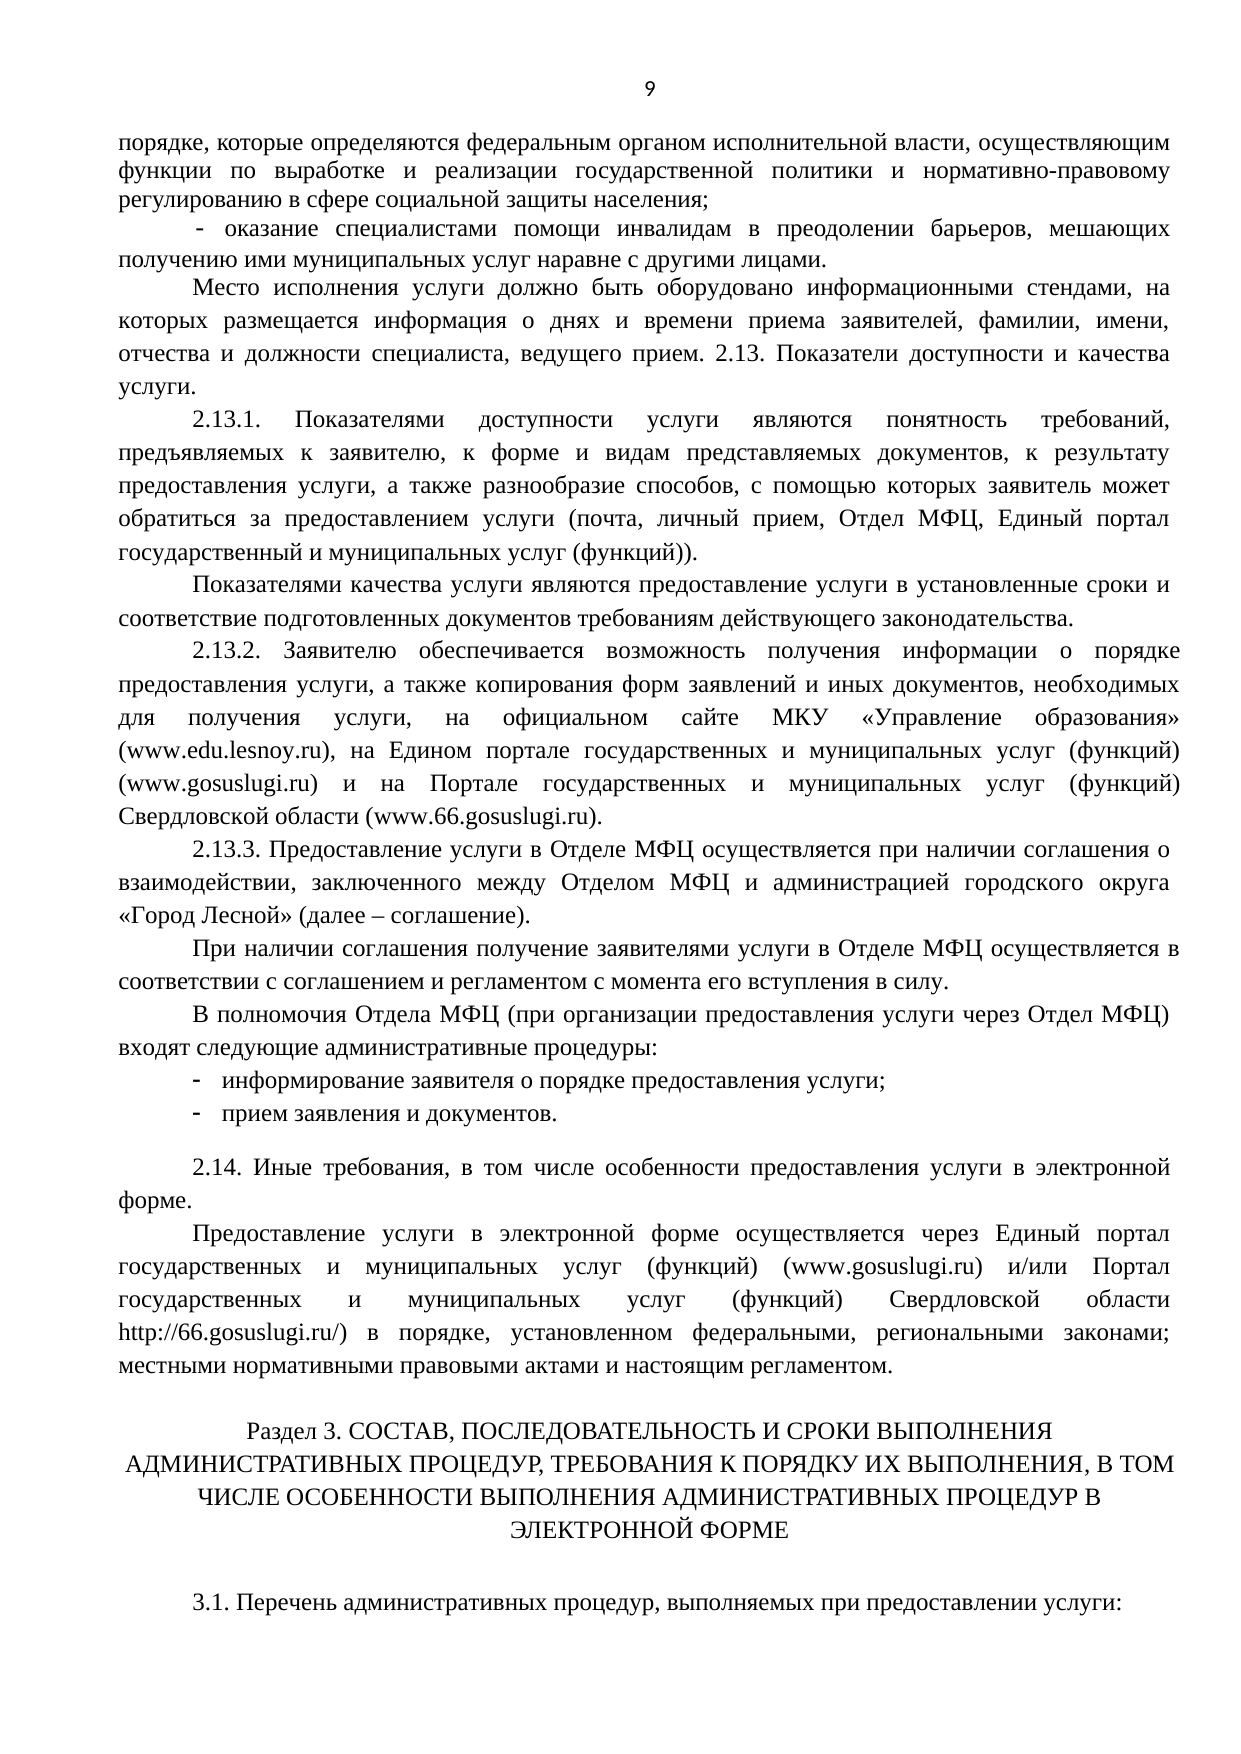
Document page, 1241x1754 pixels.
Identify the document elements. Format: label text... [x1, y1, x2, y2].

list прием заявления и документов. [118, 1098, 1171, 1127]
text Показателями качества услуги являются предоставление услуги в установленные сроки и соответствие подготовленных документов требованиям действующего законодательства. [118, 569, 1171, 631]
list оказание специалистами помощи инвалидам в преодолении барьеров, мешающих получению ими муниципальных услуг наравне с другими лицами. [118, 213, 1171, 272]
text В полномочия Отдела МФЦ (при организации предоставления услуги через Отдел МФЦ) входят следующие административные процедуры: [118, 999, 1171, 1061]
text 3.1. Перечень административных процедур, выполняемых при предоставлении услуги: [118, 1587, 1171, 1616]
list информирование заявителя о порядке предоставления услуги; [118, 1065, 1171, 1094]
text Место исполнения услуги должно быть оборудовано информационными стендами, на которых размещается информация о днях и времени приема заявителей, фамилии, имени, отчества и должности специалиста, ведущего прием. 2.13. Показатели доступности и качества услуги. [118, 272, 1171, 400]
text 2.13.3. Предоставление услуги в Отделе МФЦ осуществляется при наличии соглашения о взаимодействии, заключенного между Отделом МФЦ и администрацией городского округа «Город Лесной» (далее – соглашение). [118, 834, 1171, 928]
text При наличии соглашения получение заявителями услуги в Отделе МФЦ осуществляется в соответствии с соглашением и регламентом с момента его вступления в силу. [118, 933, 1181, 994]
text 2.14. Иные требования, в том числе особенности предоставления услуги в электронной форме. [118, 1152, 1171, 1213]
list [118, 127, 1171, 213]
text Предоставление услуги в электронной форме осуществляется через Единый портал государственных и муниципальных услуг (функций) (www.gosuslugi.ru) и/или Портал государственных и муниципальных услуг (функций) Свердловской области http://66.gosuslugi.ru/) в порядке, установленном федеральными, региональными законами; местными нормативными правовыми актами и настоящим регламентом. [118, 1218, 1171, 1379]
text 2.13.1. Показателями доступности услуги являются понятность требований, предъявляемых к заявителю, к форме и видам представляемых документов, к результату предоставления услуги, а также разнообразие способов, с помощью которых заявитель может обратиться за предоставлением услуги (почта, личный прием, Отдел МФЦ, Единый портал государственный и муниципальных услуг (функций)). [118, 404, 1171, 565]
subtitle Раздел 3. СОСТАВ, ПОСЛЕДОВАТЕЛЬНОСТЬ И СРОКИ ВЫПОЛНЕНИЯ АДМИНИСТРАТИВНЫХ ПРОЦЕДУР, ТРЕБОВАНИЯ К ПОРЯДКУ ИХ ВЫПОЛНЕНИЯ, В ТОМ ЧИСЛЕ ОСОБЕННОСТИ ВЫПОЛНЕНИЯ АДМИНИСТРАТИВНЫХ ПРОЦЕДУР В ЭЛЕКТРОННОЙ ФОРМЕ [118, 1416, 1181, 1544]
text 2.13.2. Заявителю обеспечивается возможность получения информации о порядке предоставления услуги, а также копирования форм заявлений и иных документов, необходимых для получения услуги, на официальном сайте МКУ «Управление образования» (www.edu.lesnoy.ru), на Едином портале государственных и муниципальных услуг (функций) (www.gosuslugi.ru) и на Портале государственных и муниципальных услуг (функций) Свердловской области (www.66.gosuslugi.ru). [118, 636, 1181, 829]
